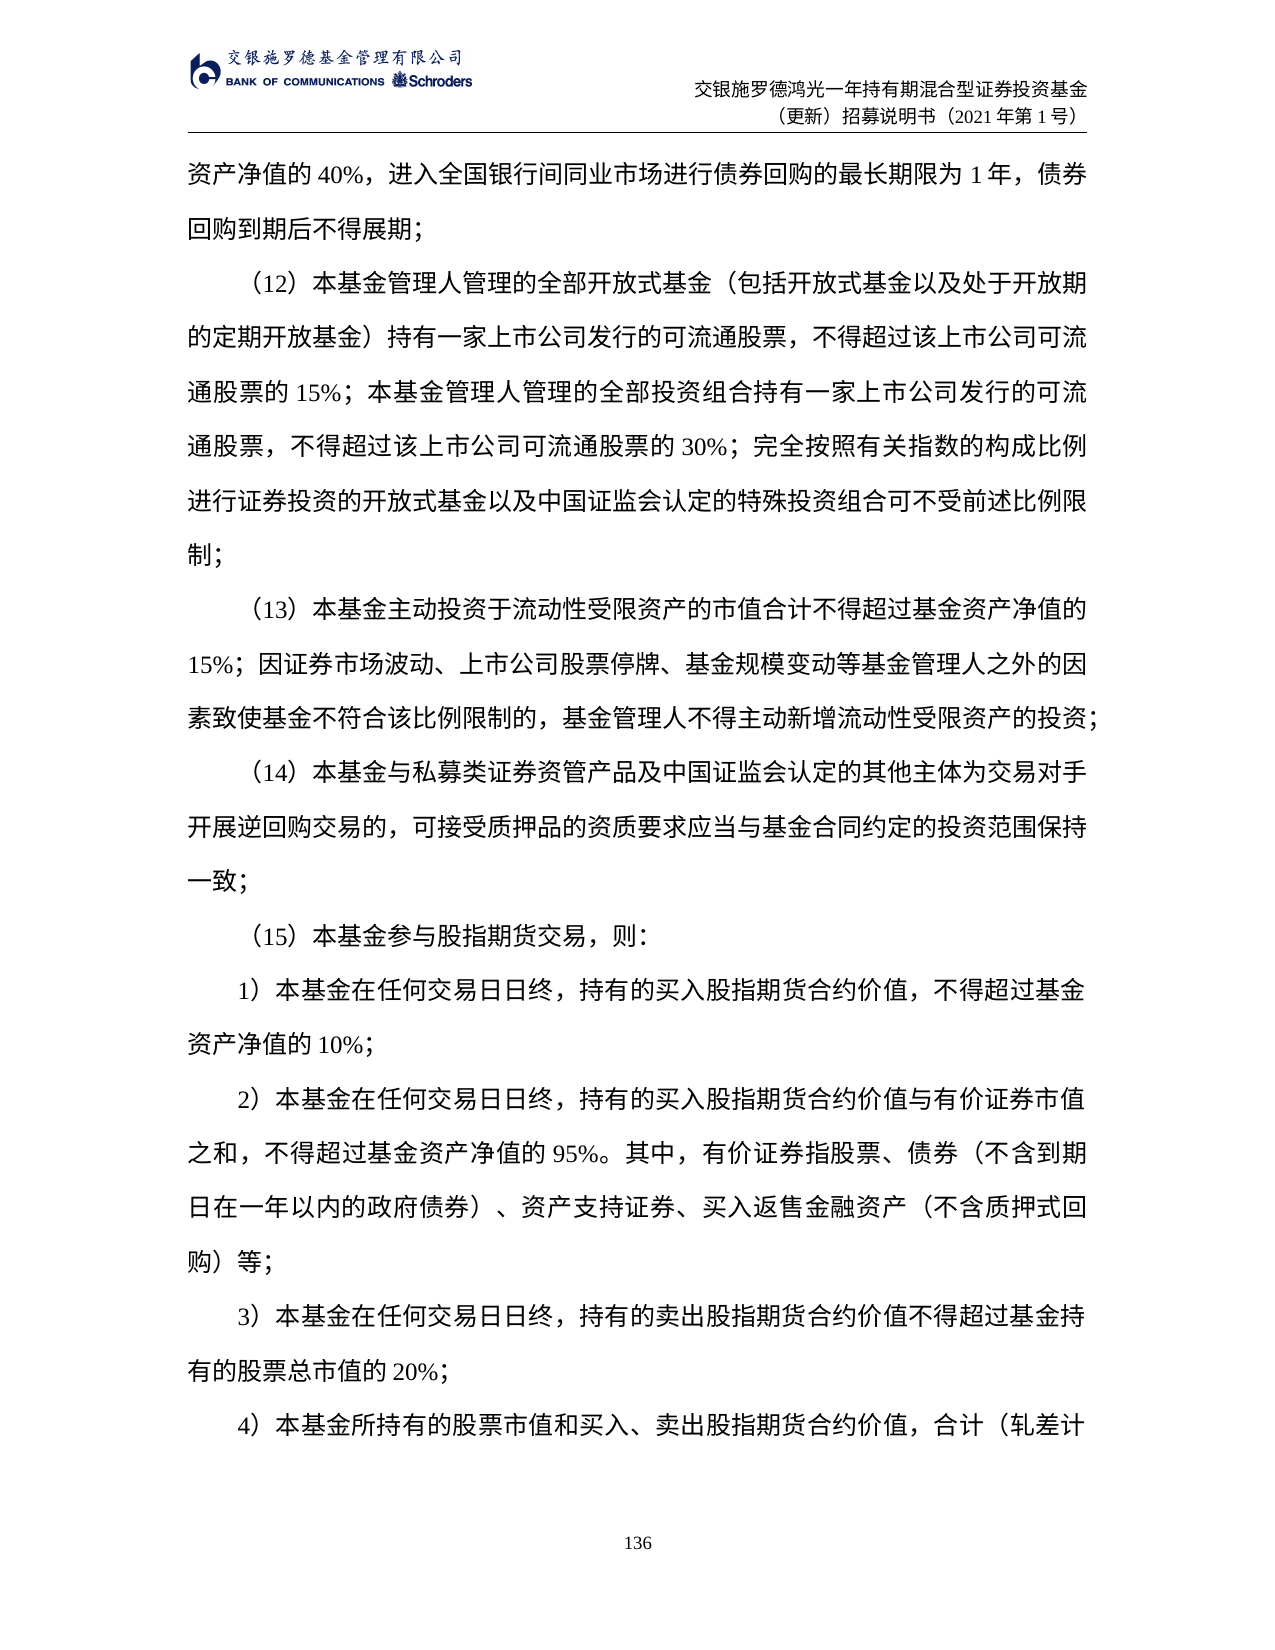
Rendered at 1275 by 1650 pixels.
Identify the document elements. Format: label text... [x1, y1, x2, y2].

text （13）本基金主动投资于流动性受限资产的市值合计不得超过基金资产净值的15%；因证券市场波动、上市公司股票停牌、基金规模变动等基金管理人之外的因素致使基金不符合该比例限制的，基金管理人不得主动新增流动性受限资产的投资； [187, 590, 1087, 735]
text （15）本基金参与股指期货交易，则： [187, 916, 1087, 952]
text （14）本基金与私募类证券资管产品及中国证监会认定的其他主体为交易对手开展逆回购交易的，可接受质押品的资质要求应当与基金合同约定的投资范围保持一致； [187, 753, 1087, 898]
text 1）本基金在任何交易日日终，持有的买入股指期货合约价值，不得超过基金资产净值的10%； [187, 970, 1087, 1061]
picture [190, 50, 472, 89]
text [187, 155, 1087, 245]
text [187, 1405, 1087, 1442]
text 2）本基金在任何交易日日终，持有的买入股指期货合约价值与有价证券市值之和，不得超过基金资产净值的95%。其中，有价证券指股票、债券（不含到期日在一年以内的政府债券）、资产支持证券、买入返售金融资产（不含质押式回购）等； [187, 1079, 1087, 1278]
text （12）本基金管理人管理的全部开放式基金（包括开放式基金以及处于开放期的定期开放基金）持有一家上市公司发行的可流通股票，不得超过该上市公司可流通股票的15%；本基金管理人管理的全部投资组合持有一家上市公司发行的可流通股票，不得超过该上市公司可流通股票的30%；完全按照有关指数的构成比例进行证券投资的开放式基金以及中国证监会认定的特殊投资组合可不受前述比例限制； [187, 263, 1087, 572]
text 3）本基金在任何交易日日终，持有的卖出股指期货合约价值不得超过基金持有的股票总市值的20%； [187, 1297, 1087, 1387]
